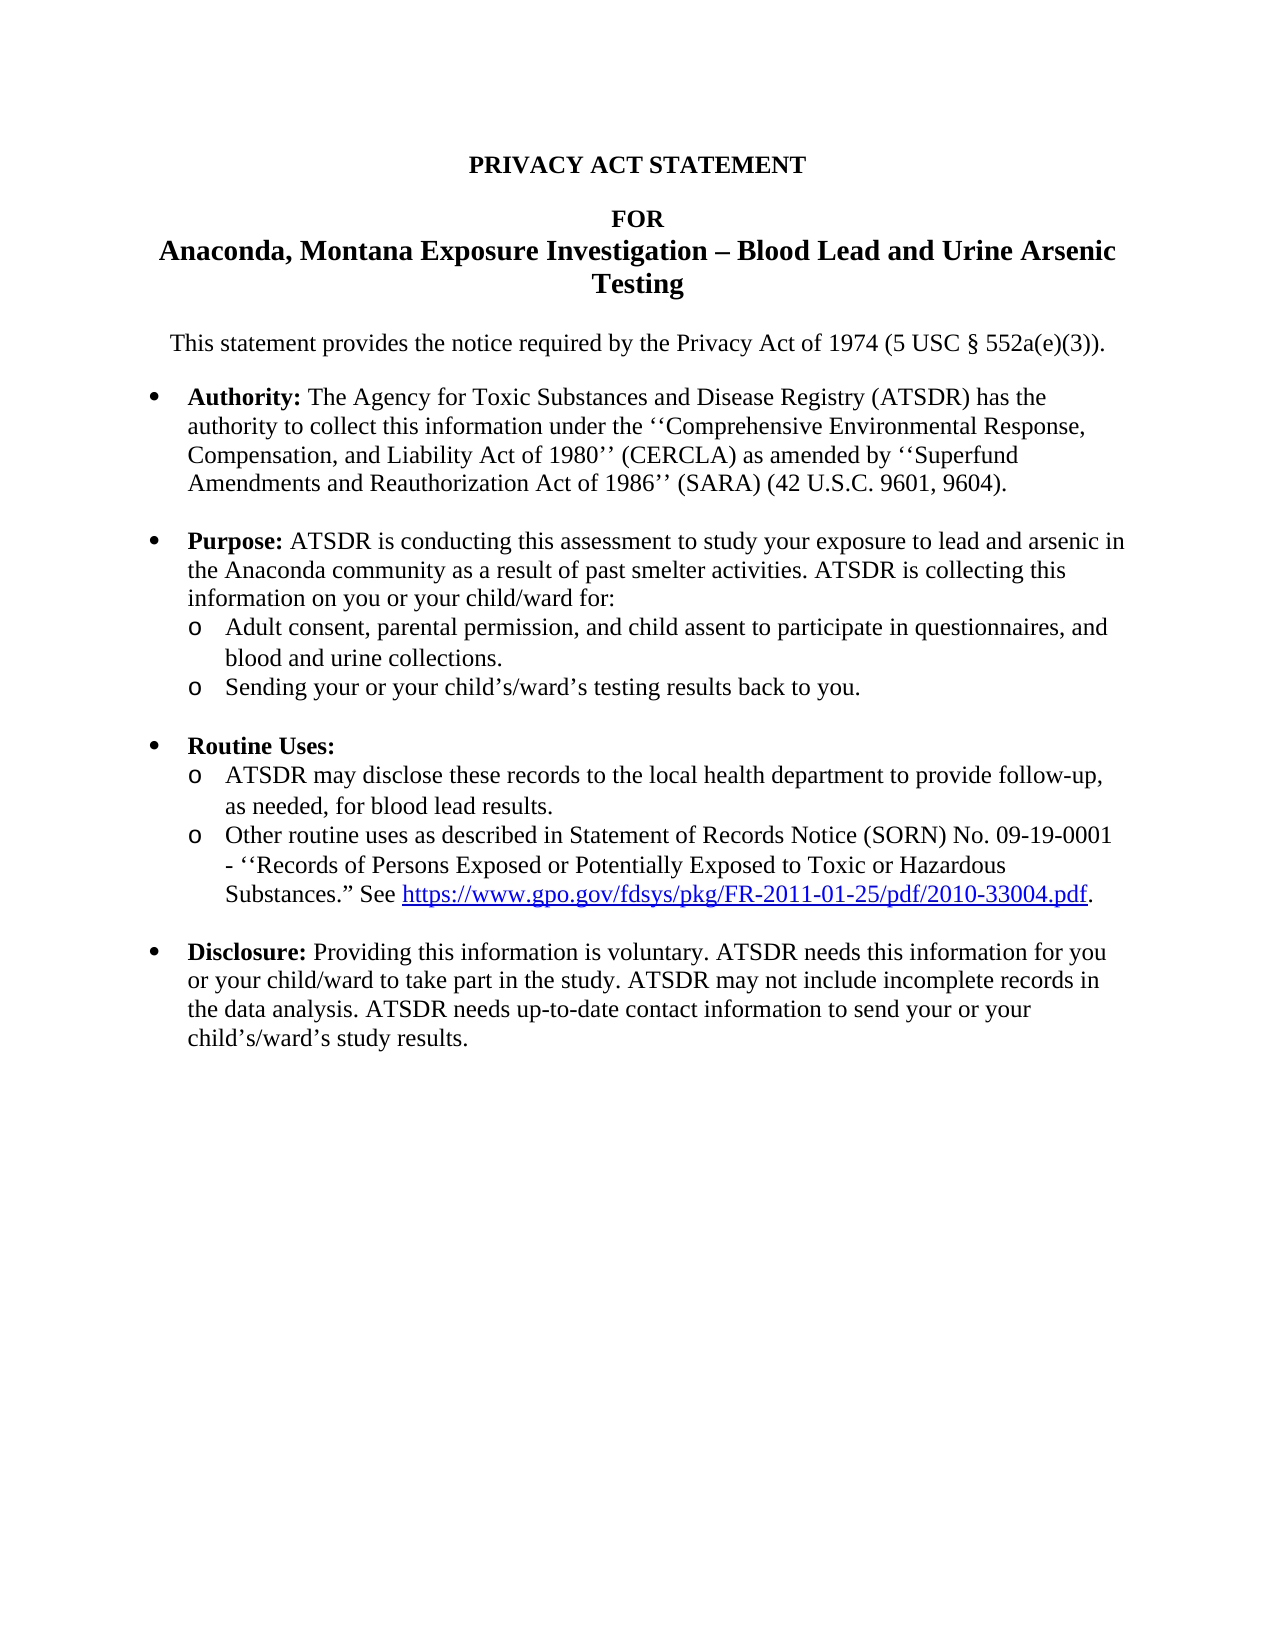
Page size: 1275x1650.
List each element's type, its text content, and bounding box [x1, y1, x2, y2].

list Other routine uses as described in Statement of Records Notice (SORN) No. 09-19-0001 - ‘‘Records of Persons Exposed or Potentially Exposed to Toxic or Hazardous Substances.” See https://www.gpo.gov/fdsys/pkg/FR-2011-01-25/pdf/2010-33004.pdf. [187, 820, 1125, 908]
list Disclosure: Providing this information is voluntary. ATSDR needs this information for you or your child/ward to take part in the study. ATSDR may not include incomplete records in the data analysis. ATSDR needs up-to-date contact information to send your or your child’s/ward’s study results. [150, 937, 1125, 1052]
text Anaconda, Montana Exposure Investigation – Blood Lead and Urine Arsenic Testing [150, 233, 1125, 300]
text PRIVACY ACT STATEMENT [150, 150, 1125, 179]
list Adult consent, parental permission, and child assent to participate in questionnaires, and blood and urine collections. [187, 612, 1125, 672]
list Purpose: ATSDR is conducting this assessment to study your exposure to lead and arsenic in the Anaconda community as a result of past smelter activities. ATSDR is collecting this information on you or your child/ward for: [150, 526, 1125, 612]
list Routine Uses: [150, 731, 1125, 760]
text This statement provides the notice required by the Privacy Act of 1974 (5 USC § 552a(e)(3)). [150, 328, 1125, 357]
list Authority: The Agency for Toxic Substances and Disease Registry (ATSDR) has the authority to collect this information under the ‘‘Comprehensive Environmental Response, Compensation, and Liability Act of 1980’’ (CERCLA) as amended by ‘‘Superfund Amendments and Reauthorization Act of 1986’’ (SARA) (42 U.S.C. 9601, 9604). [150, 382, 1125, 497]
text FOR [150, 204, 1125, 233]
list ATSDR may disclose these records to the local health department to provide follow-up, as needed, for blood lead results. [187, 760, 1125, 820]
list Sending your or your child’s/ward’s testing results back to you. [187, 672, 1125, 703]
